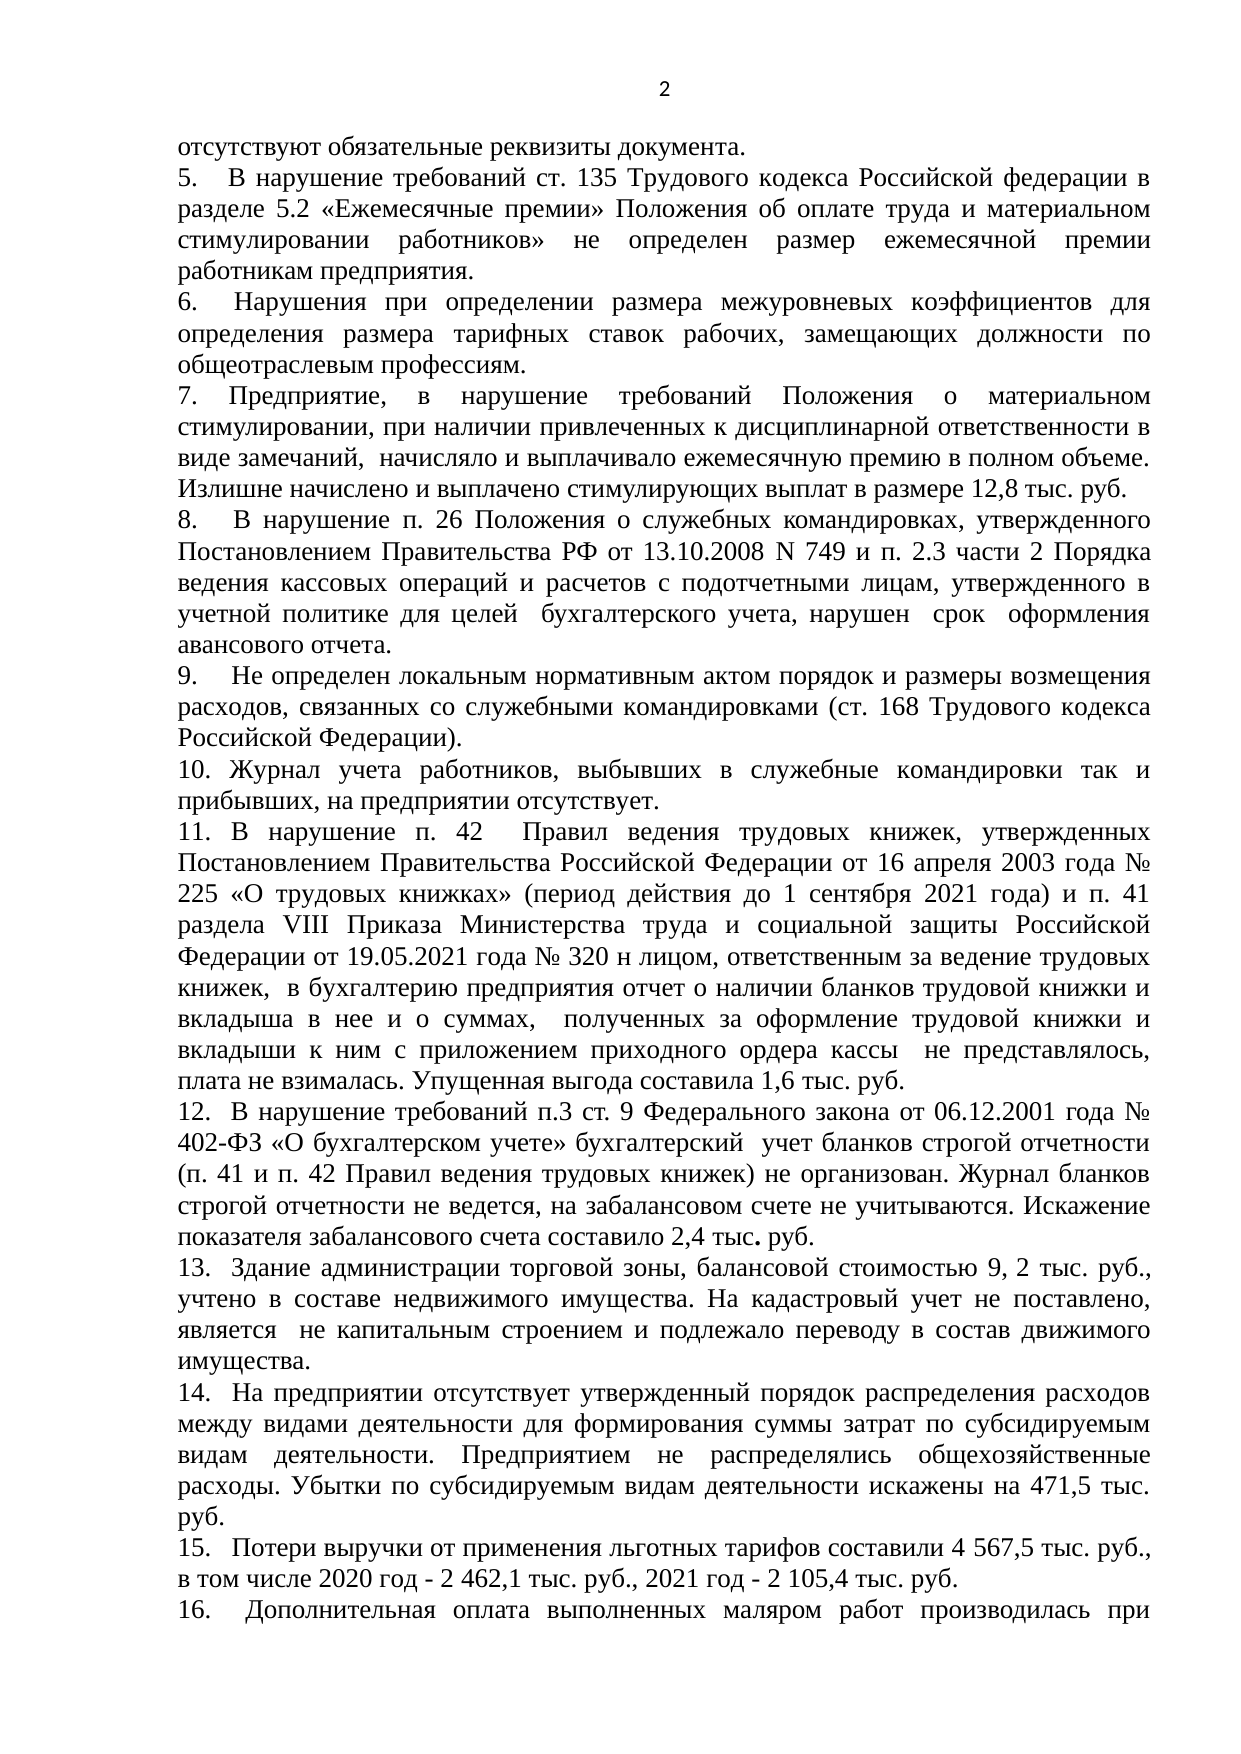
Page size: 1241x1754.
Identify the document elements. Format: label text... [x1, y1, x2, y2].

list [177, 1594, 1152, 1625]
text 11. В нарушение п. 42 Правил ведения трудовых книжек, утвержденных Постановлением Правительства Российской Федерации от 16 апреля 2003 года № 225 «О трудовых книжках» (период действия до 1 сентября 2021 года) и п. 41 раздела VIII Приказа Министерства труда и социальной защиты Российской Федерации от 19.05.2021 года № 320 н лицом, ответственным за ведение трудовых книжек, в бухгалтерию предприятия отчет о наличии бланков трудовой книжки и вкладыша в нее и о суммах, полученных за оформление трудовой книжки и вкладыши к ним с приложением приходного ордера кассы не представлялось, плата не взималась. Упущенная выгода составила 1,6 тыс. руб. [177, 815, 1152, 1095]
text 15. Потери выручки от применения льготных тарифов составили 4 567,5 тыс. руб., в том числе 2020 год - 2 462,1 тыс. руб., 2021 год - 2 105,4 тыс. руб. [177, 1531, 1152, 1594]
text 10. Журнал учета работников, выбывших в служебные командировки так и прибывших, на предприятии отсутствует. [177, 753, 1152, 815]
text 14. На предприятии отсутствует утвержденный порядок распределения расходов между видами деятельности для формирования суммы затрат по субсидируемым видам деятельности. Предприятием не распределялись общехозяйственные расходы. Убытки по субсидируемым видам деятельности искажены на 471,5 тыс. руб. [177, 1376, 1152, 1531]
text 8. В нарушение п. 26 Положения о служебных командировках, утвержденного Постановлением Правительства РФ от 13.10.2008 N 749 и п. 2.3 части 2 Порядка ведения кассовых операций и расчетов с подотчетными лицам, утвержденного в учетной политике для целей бухгалтерского учета, нарушен срок оформления авансового отчета. [177, 503, 1152, 659]
text 13. Здание администрации торговой зоны, балансовой стоимостью 9, 2 тыс. руб., учтено в составе недвижимого имущества. На кадастровый учет не поставлено, является не капитальным строением и подлежало переводу в состав движимого имущества. [177, 1251, 1152, 1376]
text 12. В нарушение требований п.3 ст. 9 Федерального закона от 06.12.2001 года № 402-ФЗ «О бухгалтерском учете» бухгалтерский учет бланков строгой отчетности (п. 41 и п. 42 Правил ведения трудовых книжек) не организован. Журнал бланков строгой отчетности не ведется, на забалансовом счете не учитываются. Искажение показателя забалансового счета составило 2,4 тыс. руб. [177, 1095, 1152, 1251]
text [177, 130, 1152, 161]
text 7. Предприятие, в нарушение требований Положения о материальном стимулировании, при наличии привлеченных к дисциплинарной ответственности в виде замечаний, начисляло и выплачивало ежемесячную премию в полном объеме. Излишне начислено и выплачено стимулирующих выплат в размере 12,8 тыс. руб. [177, 379, 1152, 503]
text 6. Нарушения при определении размера межуровневых коэффициентов для определения размера тарифных ставок рабочих, замещающих должности по общеотраслевым профессиям. [177, 286, 1152, 379]
text 9. Не определен локальным нормативным актом порядок и размеры возмещения расходов, связанных со служебными командировками (ст. 168 Трудового кодекса Российской Федерации). [177, 659, 1152, 753]
text 5. В нарушение требований ст. 135 Трудового кодекса Российской федерации в разделе 5.2 «Ежемесячные премии» Положения об оплате труда и материальном стимулировании работников» не определен размер ежемесячной премии работникам предприятия. [177, 161, 1152, 286]
